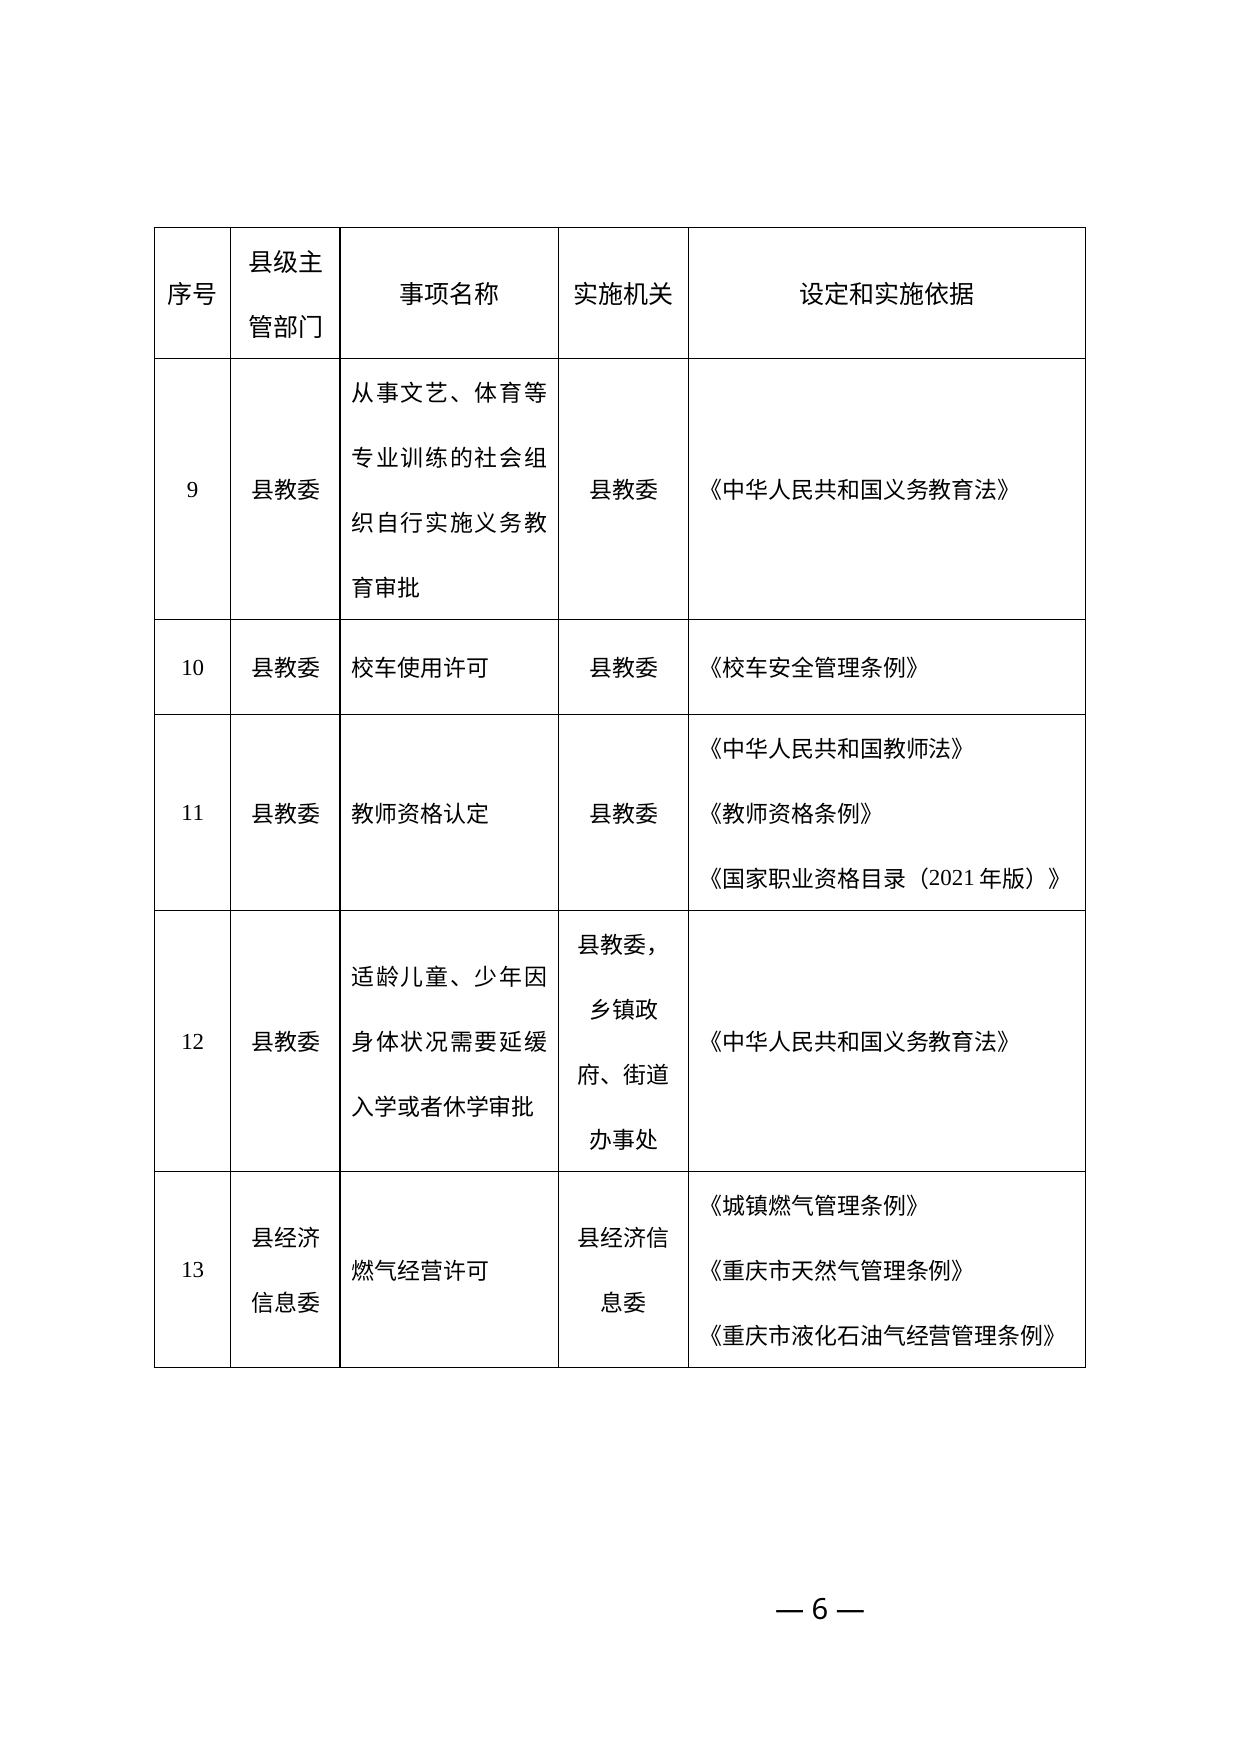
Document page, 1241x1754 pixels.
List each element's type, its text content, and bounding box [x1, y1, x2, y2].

table_cell 校车使用许可 [341, 620, 558, 714]
table_cell 县教委 [559, 620, 688, 714]
table_cell 燃气经营许可 [341, 1172, 558, 1367]
table_header 实施机关 [559, 228, 688, 358]
table_cell 10 [155, 620, 230, 714]
table_cell 县教委 [231, 911, 339, 1171]
table_cell 11 [155, 715, 230, 910]
table_header 县级主管部门 [231, 228, 339, 358]
table_cell 教师资格认定 [341, 715, 558, 910]
table_cell 《中华人民共和国教师法》 《教师资格条例》 《国家职业资格目录（2021年版）》 [689, 715, 1085, 910]
table_cell 适龄儿童、少年因身体状况需要延缓入学或者休学审批 [341, 911, 558, 1171]
table_cell 县教委 [231, 620, 339, 714]
table_cell 《中华人民共和国义务教育法》 [689, 359, 1085, 619]
table_cell 《城镇燃气管理条例》 《重庆市天然气管理条例》 《重庆市液化石油气经营管理条例》 [689, 1172, 1085, 1367]
table_header 设定和实施依据 [689, 228, 1085, 358]
table_cell 县经济信息委 [231, 1172, 339, 1367]
table_header 序号 [155, 228, 230, 358]
table_cell 县教委，乡镇政府、街道办事处 [559, 911, 688, 1171]
table_cell 《校车安全管理条例》 [689, 620, 1085, 714]
table_cell 县教委 [231, 359, 339, 619]
table_cell 12 [155, 911, 230, 1171]
table_header 事项名称 [341, 228, 558, 358]
table_cell 9 [155, 359, 230, 619]
table_cell 县教委 [559, 359, 688, 619]
table_cell 县教委 [559, 715, 688, 910]
table_cell 《中华人民共和国义务教育法》 [689, 911, 1085, 1171]
table_cell 县经济信息委 [559, 1172, 688, 1367]
table_cell 县教委 [231, 715, 339, 910]
table_cell 13 [155, 1172, 230, 1367]
table_cell 从事文艺、体育等专业训练的社会组织自行实施义务教育审批 [341, 359, 558, 619]
